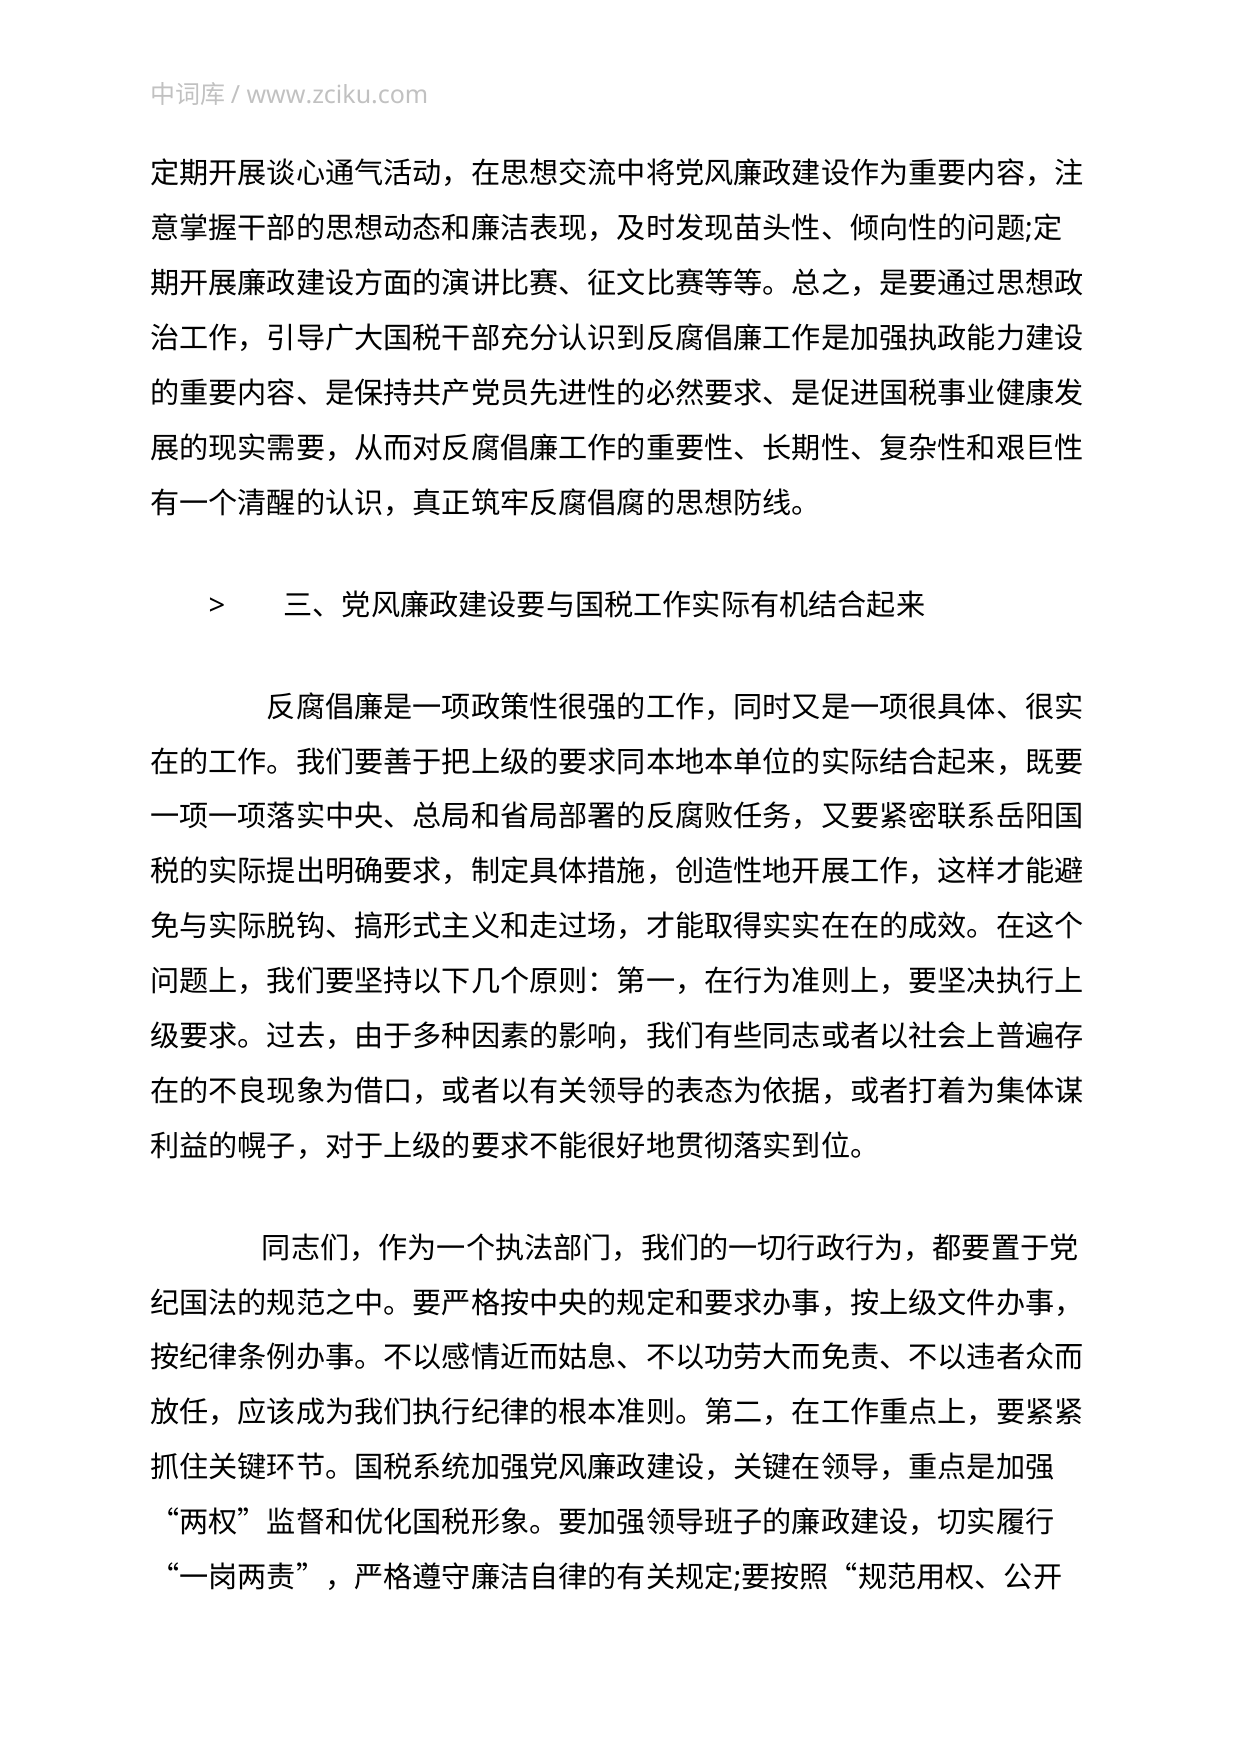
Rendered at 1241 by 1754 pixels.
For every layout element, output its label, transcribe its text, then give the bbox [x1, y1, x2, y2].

text > 三、党风廉政建设要与国税工作实际有机结合起来 [150, 581, 1090, 624]
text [150, 1224, 1090, 1596]
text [150, 150, 1090, 522]
text 反腐倡廉是一项政策性很强的工作，同时又是一项很具体、很实在的工作。我们要善于把上级的要求同本地本单位的实际结合起来，既要一项一项落实中央、总局和省局部署的反腐败任务，又要紧密联系岳阳国税的实际提出明确要求，制定具体措施，创造性地开展工作，这样才能避免与实际脱钩、搞形式主义和走过场，才能取得实实在在的成效。在这个问题上，我们要坚持以下几个原则：第一，在行为准则上，要坚决执行上级要求。过去，由于多种因素的影响，我们有些同志或者以社会上普遍存在的不良现象为借口，或者以有关领导的表态为依据，或者打着为集体谋利益的幌子，对于上级的要求不能很好地贯彻落实到位。 [150, 683, 1090, 1165]
